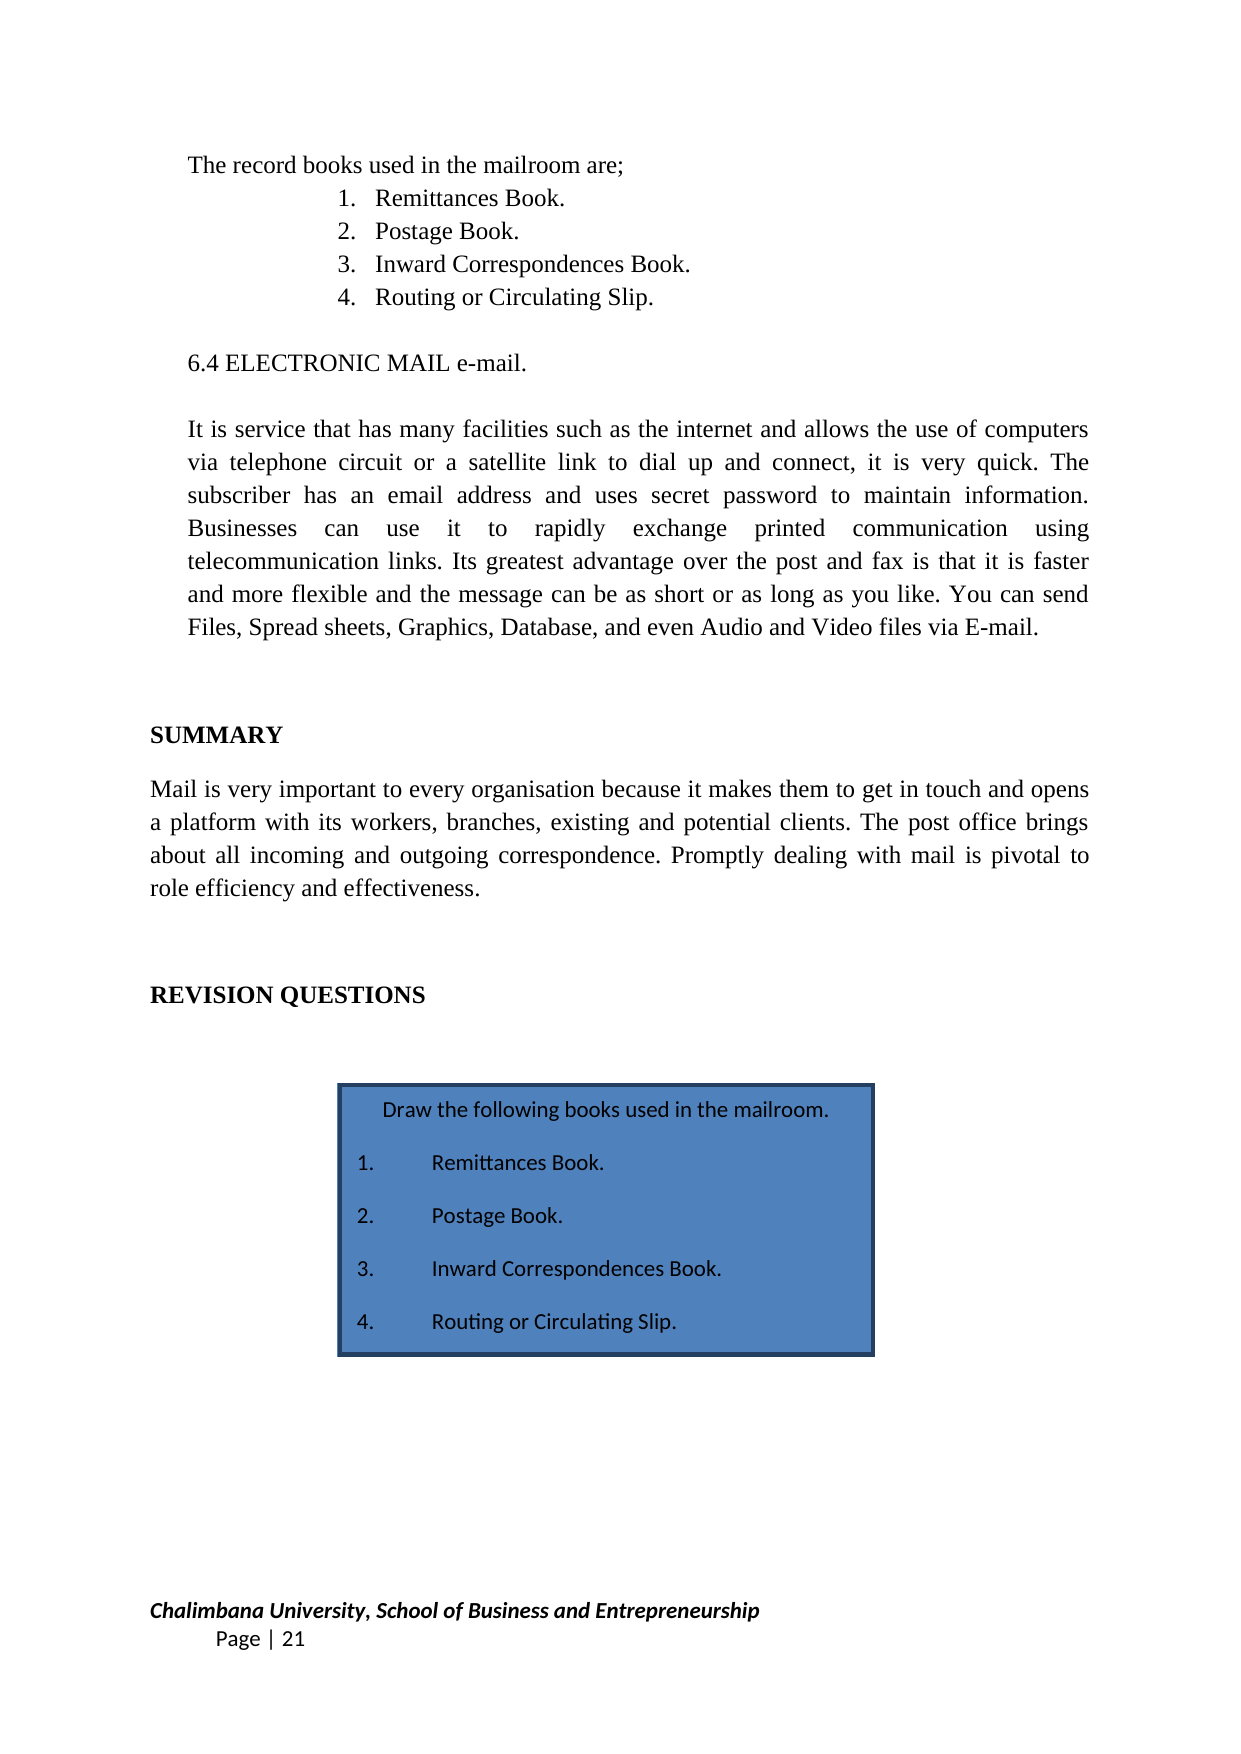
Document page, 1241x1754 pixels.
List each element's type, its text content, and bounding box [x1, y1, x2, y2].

list ELECTRONIC MAIL e-mail. [187, 348, 1090, 377]
list It is service that has many facilities such as the internet and allows the use of computers via telephone circuit or a satellite link to dial up and connect, it is very quick. The subscriber has an email address and uses secret password to maintain information. Businesses can use it to rapidly exchange printed communication using telecommunication links. Its greatest advantage over the post and fax is that it is faster and more flexible and the message can be as short or as long as you like. You can send Files, Spread sheets, Graphics, Database, and even Audio and Video files via E-mail. [187, 414, 1090, 641]
text REVISION QUESTIONS [150, 981, 1090, 1009]
list Postage Book. [337, 216, 1090, 245]
text SUMMARY [150, 720, 1090, 749]
list Remittances Book. [337, 183, 1090, 212]
list Inward Correspondences Book. [337, 249, 1090, 278]
text Mail is very important to every organisation because it makes them to get in touch and opens a platform with its workers, branches, existing and potential clients. The post office brings about all incoming and outgoing correspondence. Promptly dealing with mail is pivotal to role efficiency and effectiveness. [150, 774, 1090, 902]
list Routing or Circulating Slip. [337, 282, 1090, 311]
list The record books used in the mailroom are; [187, 150, 1090, 179]
